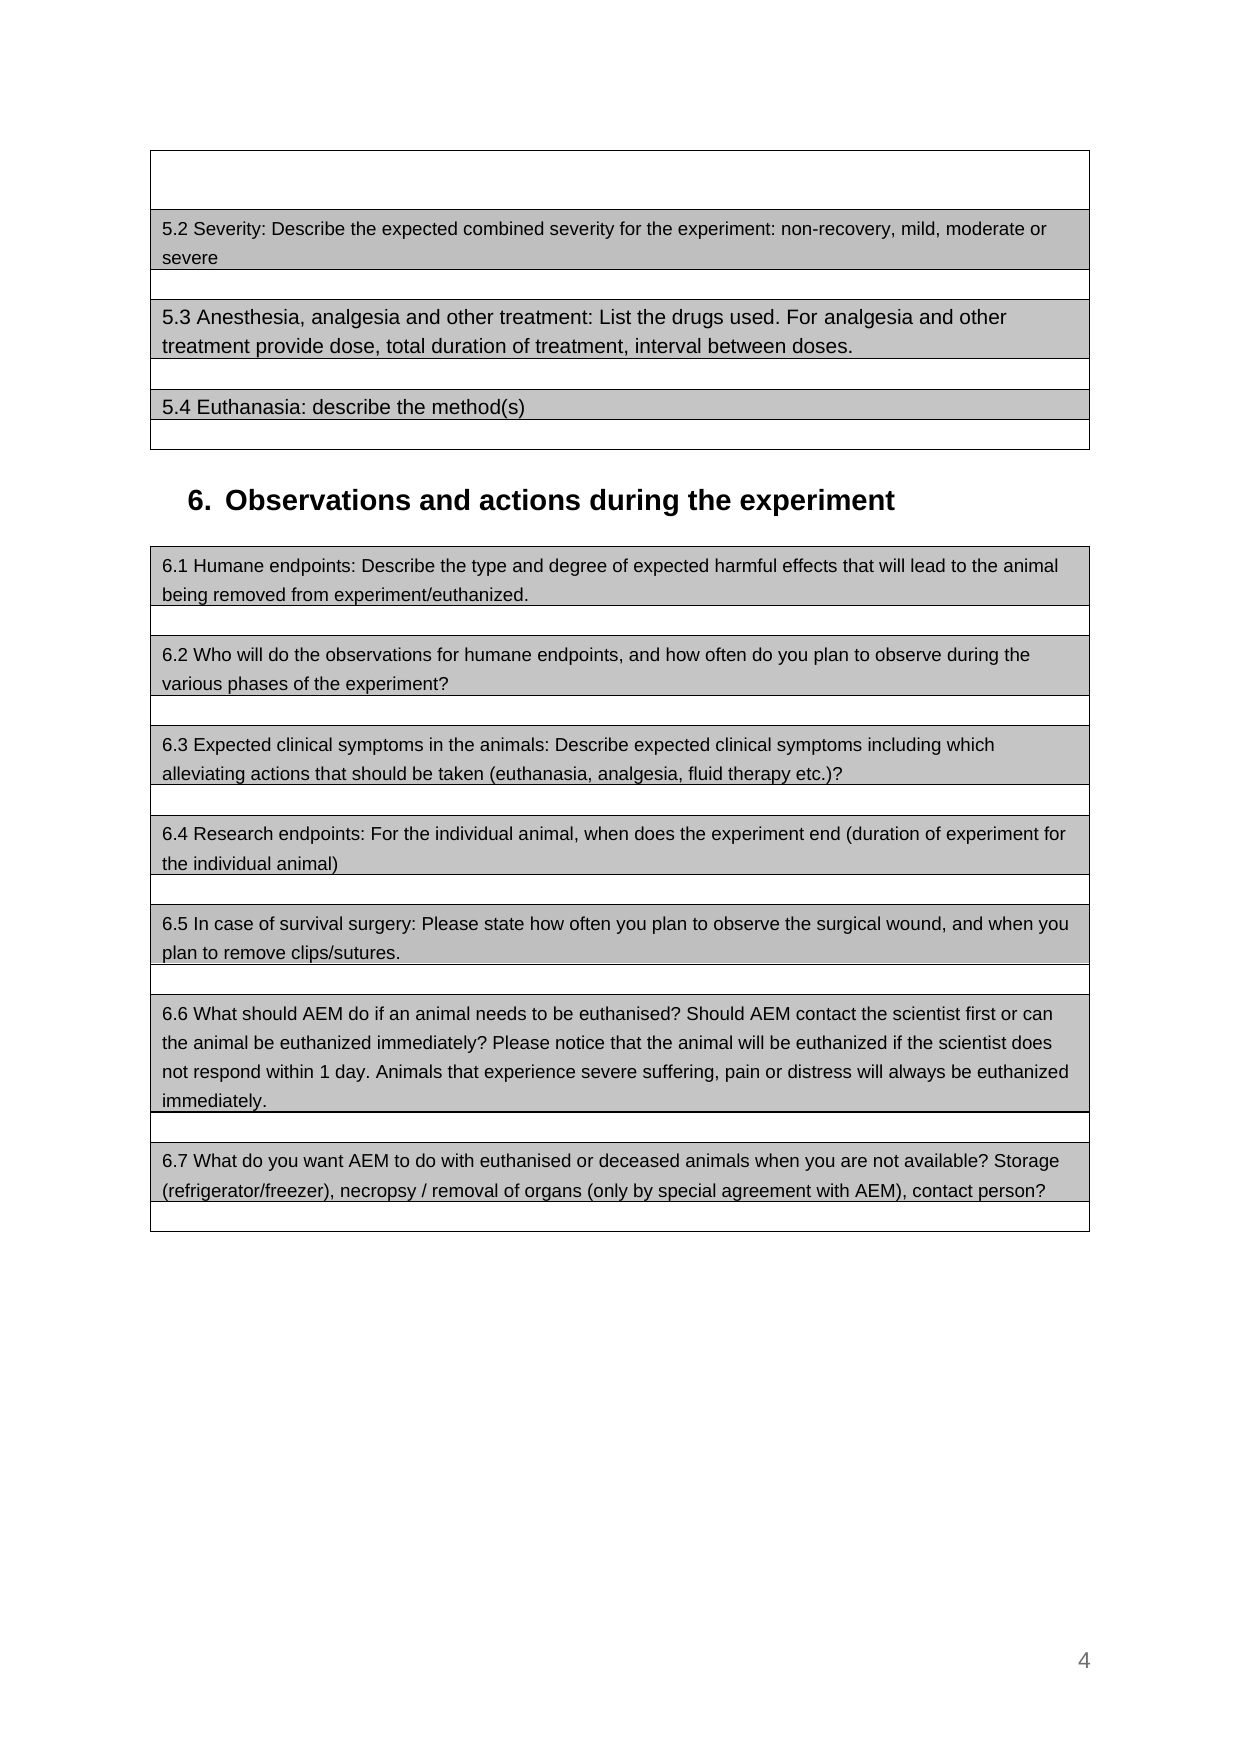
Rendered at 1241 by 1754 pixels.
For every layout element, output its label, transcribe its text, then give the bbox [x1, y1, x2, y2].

table_cell 6.3 Expected clinical symptoms in the animals: Describe expected clinical symptoms including which alleviating actions that should be taken (euthanasia, analgesia, fluid therapy etc.)? [151, 726, 1089, 784]
table_cell [151, 1202, 1089, 1231]
table_cell 5.4 Euthanasia: describe the method(s) [151, 390, 1089, 419]
table_cell [151, 1113, 1089, 1142]
table_cell [151, 965, 1089, 994]
table_cell [151, 606, 1089, 635]
table_cell 6.7 What do you want AEM to do with euthanised or deceased animals when you are not available? Storage (refrigerator/freezer), necropsy / removal of organs (only by special agreement with AEM), contact person? [151, 1143, 1089, 1201]
table_cell [151, 151, 1089, 209]
table_cell [151, 359, 1089, 388]
table_cell 6.4 Research endpoints: For the individual animal, when does the experiment end (duration of experiment for the individual animal) [151, 816, 1089, 874]
table_cell 6.2 Who will do the observations for humane endpoints, and how often do you plan to observe during the various phases of the experiment? [151, 636, 1089, 695]
table_cell 5.3 Anesthesia, analgesia and other treatment: List the drugs used. For analgesia and other treatment provide dose, total duration of treatment, interval between doses. [151, 300, 1089, 358]
subtitle Observations and actions during the experiment [187, 479, 1090, 517]
table_cell 5.2 Severity: Describe the expected combined severity for the experiment: non-recovery, mild, moderate or severe [151, 210, 1089, 269]
table_cell [151, 420, 1089, 449]
table_cell [151, 785, 1089, 814]
table_header 6.1 Humane endpoints: Describe the type and degree of expected harmful effects that will lead to the animal being removed from experiment/euthanized. [151, 547, 1089, 605]
table_cell [151, 696, 1089, 725]
table_cell 6.5 In case of survival surgery: Please state how often you plan to observe the surgical wound, and when you plan to remove clips/sutures. [151, 905, 1089, 963]
table_cell [151, 270, 1089, 299]
table_cell [151, 875, 1089, 904]
table_cell 6.6 What should AEM do if an animal needs to be euthanised? Should AEM contact the scientist first or can the animal be euthanized immediately? Please notice that the animal will be euthanized if the scientist does not respond within 1 day. Animals that experience severe suffering, pain or distress will always be euthanized immediately. [151, 995, 1089, 1111]
